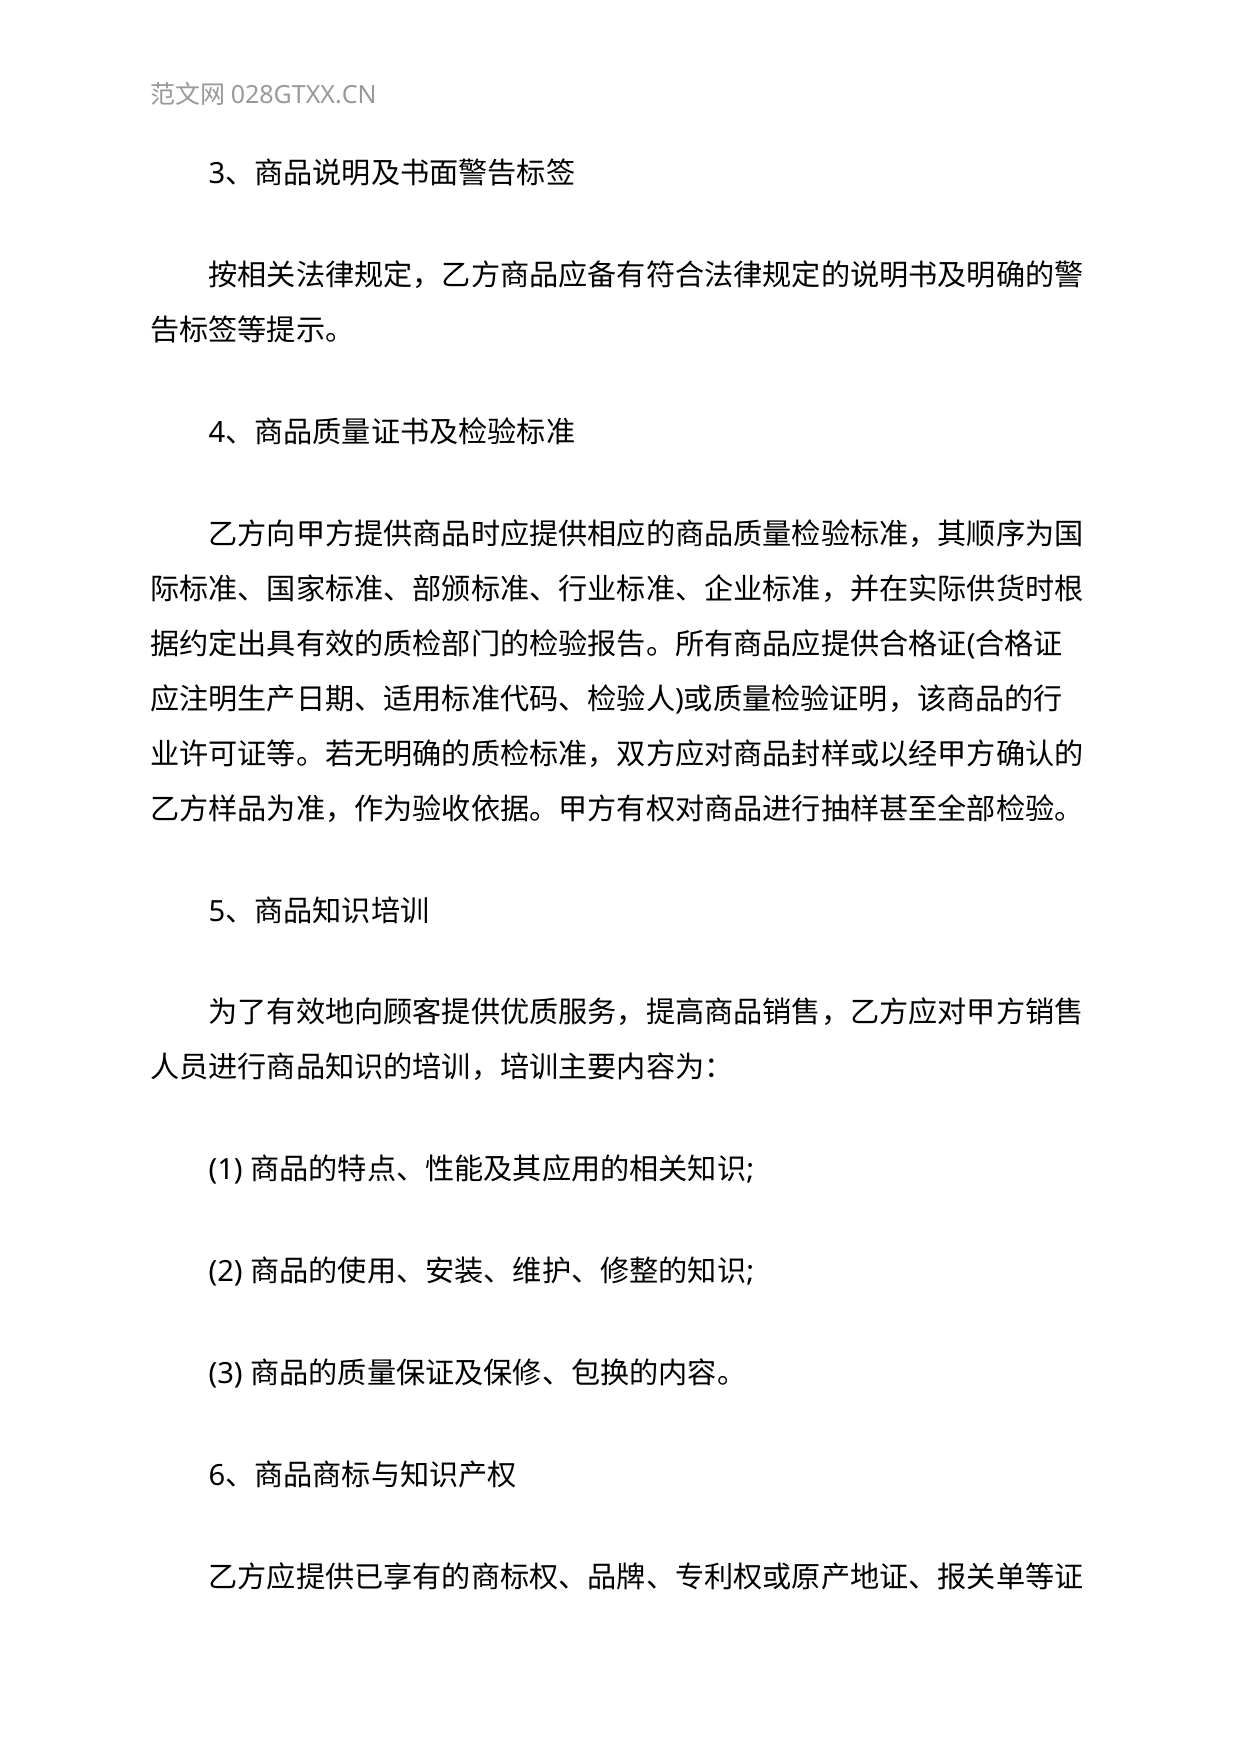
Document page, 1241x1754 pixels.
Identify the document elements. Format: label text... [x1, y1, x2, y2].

text 为了有效地向顾客提供优质服务，提高商品销售，乙方应对甲方销售人员进行商品知识的培训，培训主要内容为： [150, 989, 1090, 1086]
text 按相关法律规定，乙方商品应备有符合法律规定的说明书及明确的警告标签等提示。 [150, 252, 1090, 349]
text 4、商品质量证书及检验标准 [150, 409, 1090, 451]
text (1) 商品的特点、性能及其应用的相关知识; [150, 1146, 1090, 1188]
text 6、商品商标与知识产权 [150, 1452, 1090, 1494]
text 5、商品知识培训 [150, 887, 1090, 929]
text 乙方向甲方提供商品时应提供相应的商品质量检验标准，其顺序为国际标准、国家标准、部颁标准、行业标准、企业标准，并在实际供货时根据约定出具有效的质检部门的检验报告。所有商品应提供合格证(合格证应注明生产日期、适用标准代码、检验人)或质量检验证明，该商品的行业许可证等。若无明确的质检标准，双方应对商品封样或以经甲方确认的乙方样品为准，作为验收依据。甲方有权对商品进行抽样甚至全部检验。 [150, 511, 1090, 828]
text (3) 商品的质量保证及保修、包换的内容。 [150, 1350, 1090, 1392]
text 3、商品说明及书面警告标签 [150, 150, 1090, 192]
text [150, 1554, 1090, 1596]
text (2) 商品的使用、安装、维护、修整的知识; [150, 1248, 1090, 1290]
